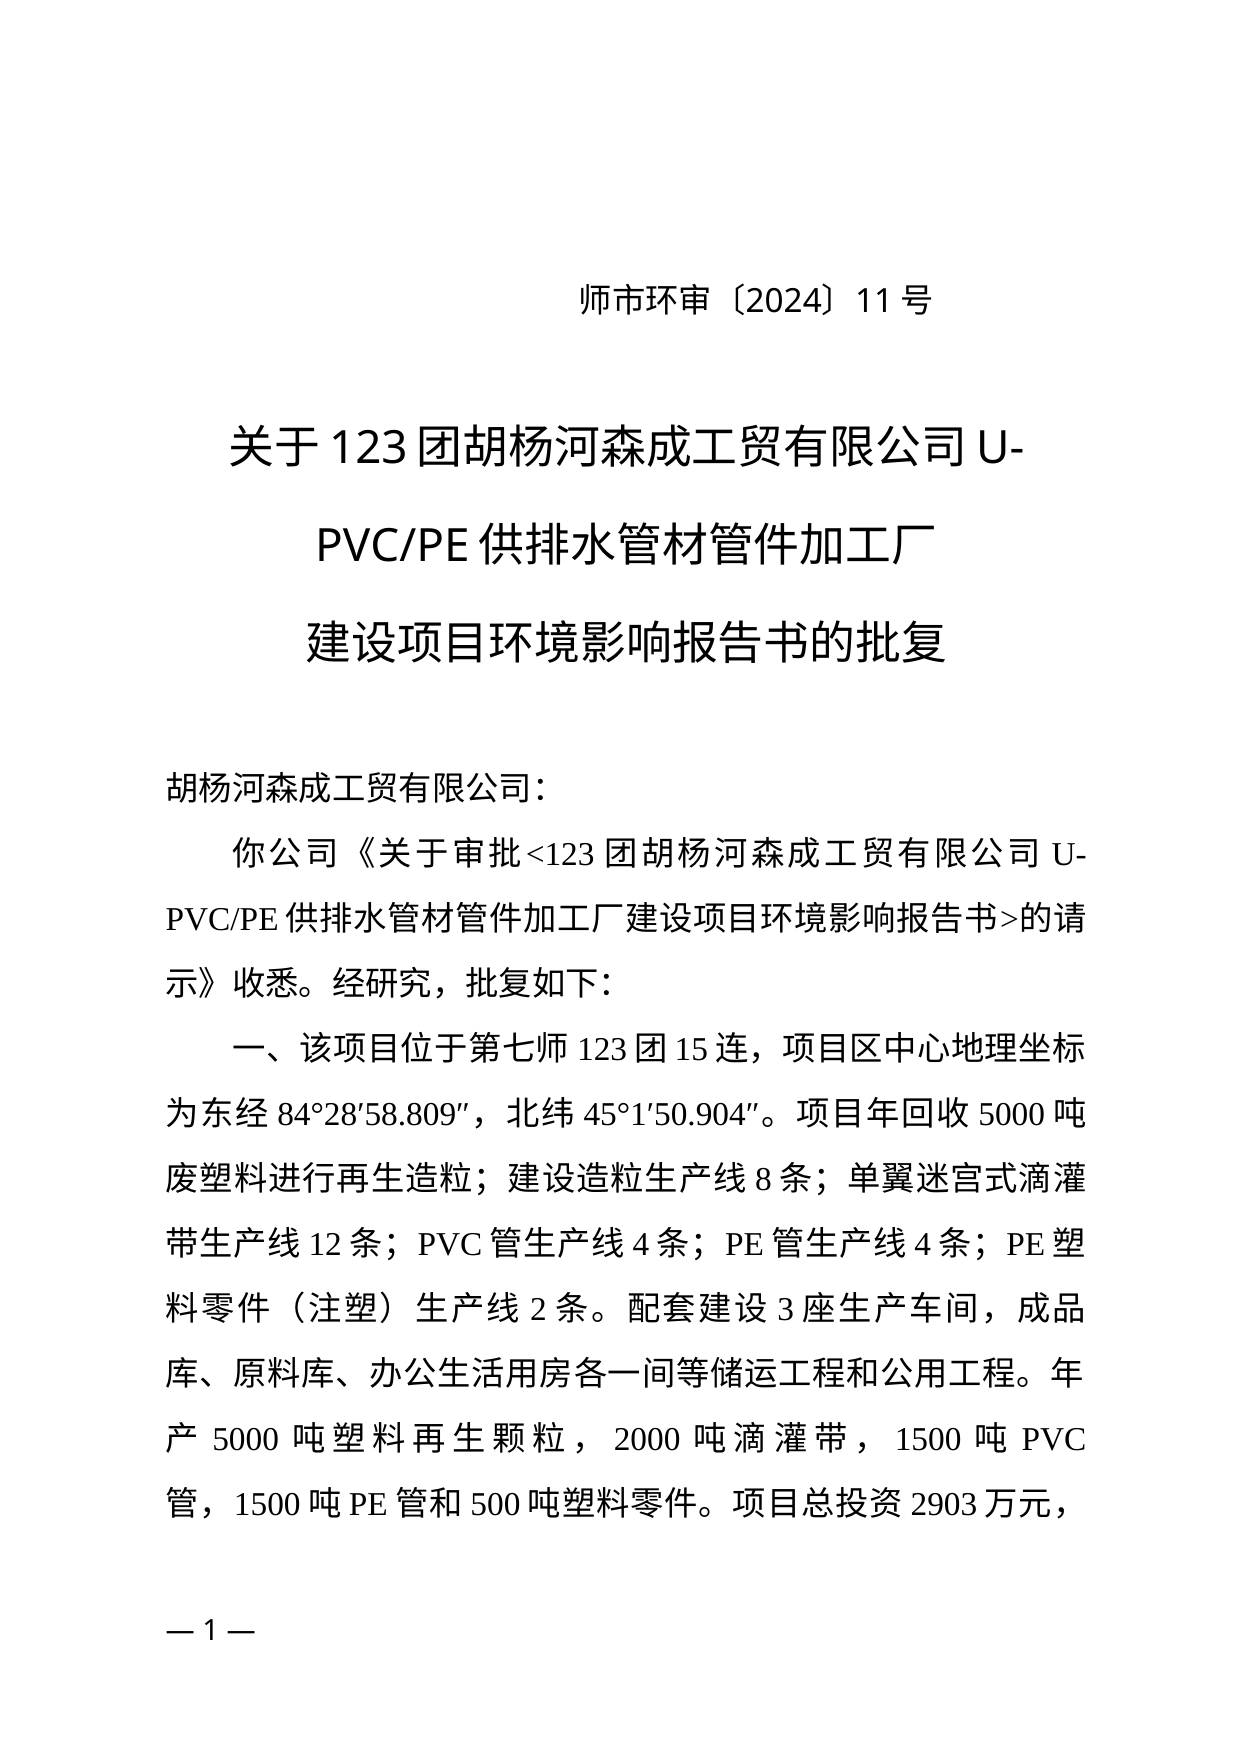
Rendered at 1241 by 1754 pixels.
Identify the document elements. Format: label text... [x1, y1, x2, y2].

text 建设项目环境影响报告书的批复 [165, 590, 1087, 688]
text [165, 1013, 1087, 1533]
text 胡杨河森成工贸有限公司： [165, 753, 1087, 818]
text 师市环审〔2024〕11号 [165, 265, 1087, 330]
text 你公司《关于审批<123团胡杨河森成工贸有限公司U-PVC/PE供排水管材管件加工厂建设项目环境影响报告书>的请示》收悉。经研究，批复如下： [165, 818, 1087, 1013]
text 关于123团胡杨河森成工贸有限公司U-PVC/PE供排水管材管件加工厂 [165, 395, 1087, 590]
